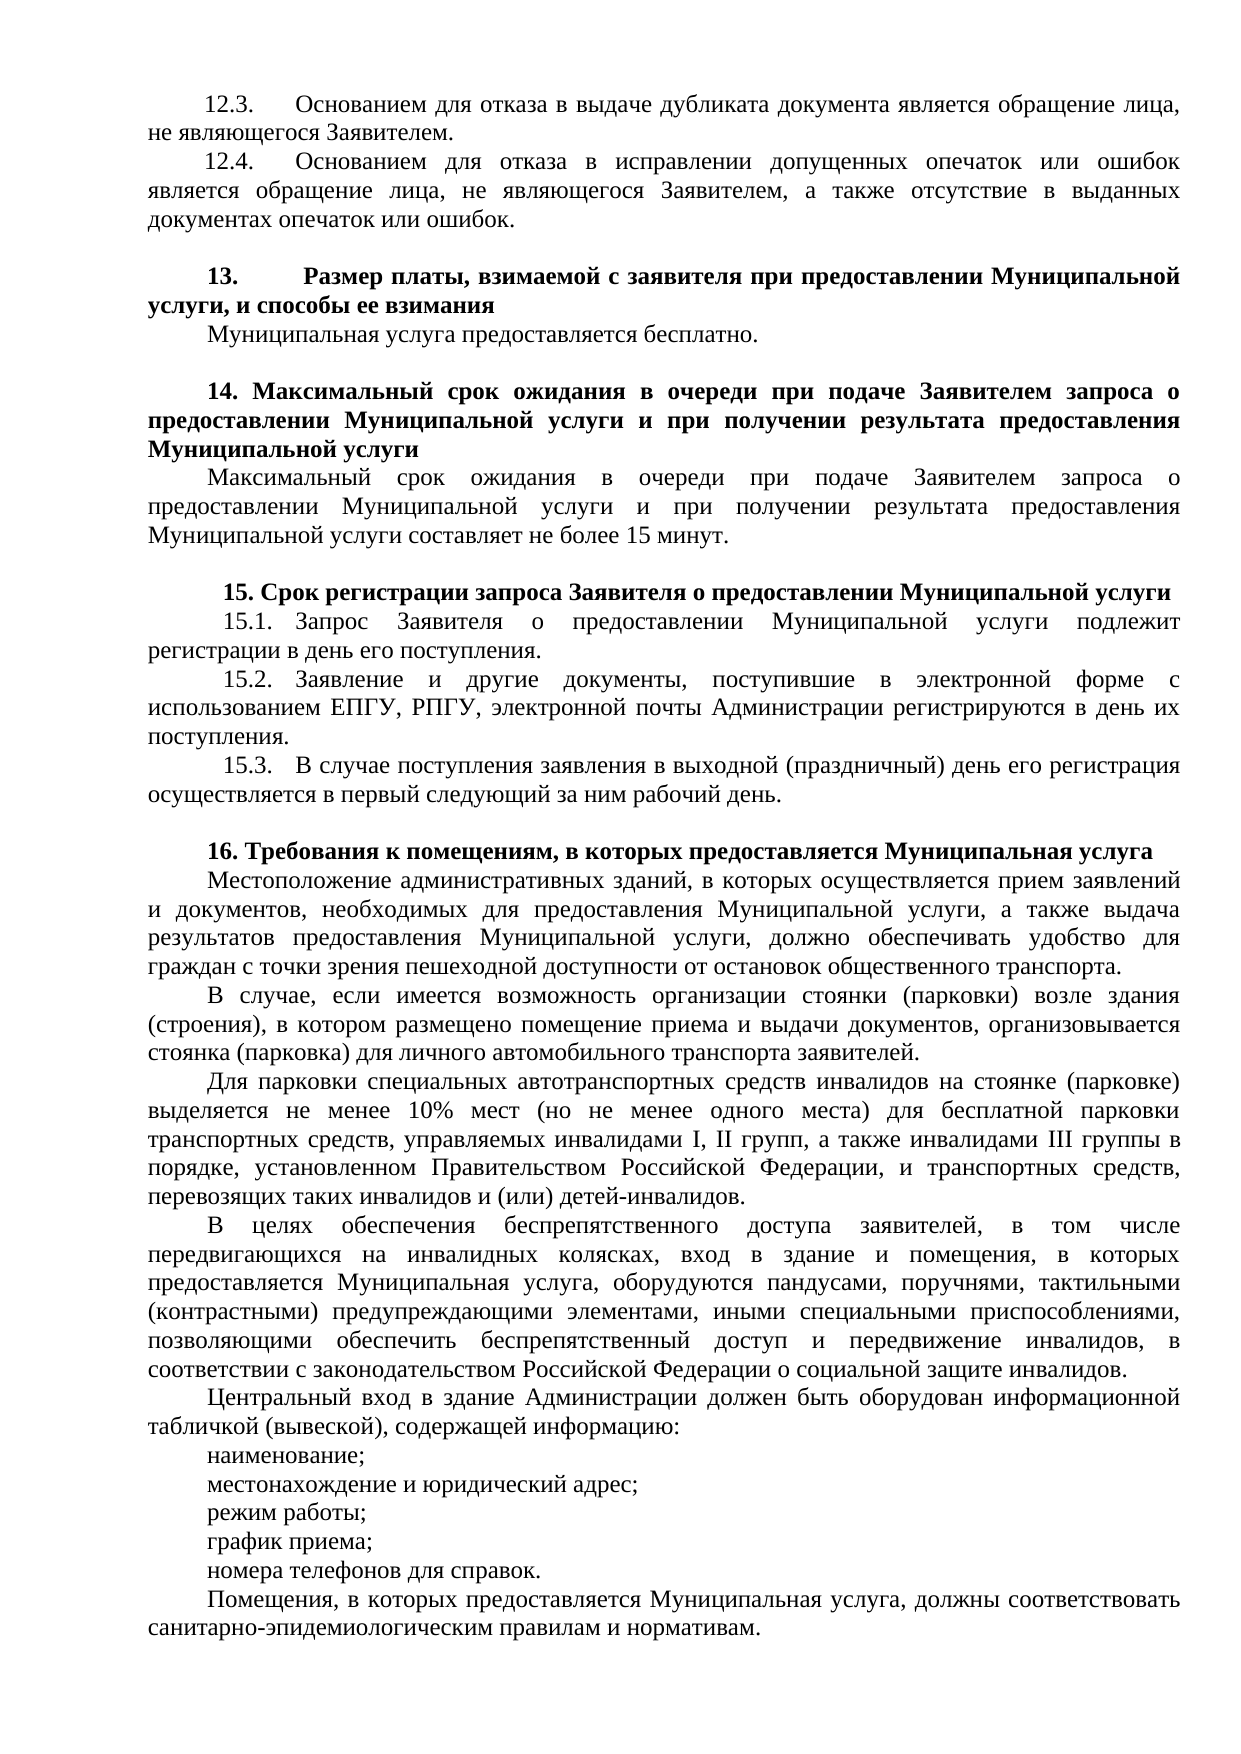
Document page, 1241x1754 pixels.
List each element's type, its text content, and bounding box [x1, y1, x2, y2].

text Максимальный срок ожидания в очереди при подаче Заявителем запроса о предоставлении Муниципальной услуги и при получении результата предоставления Муниципальной услуги составляет не более 15 минут. [148, 462, 1181, 549]
text Центральный вход в здание Администрации должен быть оборудован информационной табличкой (вывеской), содержащей информацию: [148, 1382, 1181, 1440]
list Размер платы, взимаемой с заявителя при предоставлении Муниципальной услуги, и способы ее взимания [148, 261, 1181, 319]
text номера телефонов для справок. [148, 1555, 1181, 1584]
text Муниципальная услуга предоставляется бесплатно. [148, 319, 1181, 347]
text Местоположение административных зданий, в которых осуществляется прием заявлений и документов, необходимых для предоставления Муниципальной услуги, а также выдача результатов предоставления Муниципальной услуги, должно обеспечивать удобство для граждан с точки зрения пешеходной доступности от остановок общественного транспорта. [148, 865, 1181, 980]
text Помещения, в которых предоставляется Муниципальная услуга, должны соответствовать санитарно-эпидемиологическим правилам и нормативам. [148, 1584, 1181, 1641]
text В целях обеспечения беспрепятственного доступа заявителей, в том числе передвигающихся на инвалидных колясках, вход в здание и помещения, в которых предоставляется Муниципальная услуга, оборудуются пандусами, поручнями, тактильными (контрастными) предупреждающими элементами, иными специальными приспособлениями, позволяющими обеспечить беспрепятственный доступ и передвижение инвалидов, в соответствии с законодательством Российской Федерации о социальной защите инвалидов. [148, 1210, 1181, 1382]
list Основанием для отказа в исправлении допущенных опечаток или ошибок является обращение лица, не являющегося Заявителем, а также отсутствие в выданных документах опечаток или ошибок. [148, 146, 1181, 232]
text 15.3. В случае поступления заявления в выходной (праздничный) день его регистрация осуществляется в первый следующий за ним рабочий день. [148, 750, 1181, 807]
text 15. Срок регистрации запроса Заявителя о предоставлении Муниципальной услуги [148, 577, 1181, 606]
text В случае, если имеется возможность организации стоянки (парковки) возле здания (строения), в котором размещено помещение приема и выдачи документов, организовывается стоянка (парковка) для личного автомобильного транспорта заявителей. [148, 980, 1181, 1066]
text режим работы; [148, 1497, 1181, 1526]
text местонахождение и юридический адрес; [148, 1469, 1181, 1497]
text наименование; [148, 1440, 1181, 1469]
text 16. Требования к помещениям, в которых предоставляется Муниципальная услуга [148, 836, 1181, 865]
list Основанием для отказа в выдаче дубликата документа является обращение лица, не являющегося Заявителем. [148, 89, 1181, 146]
text график приема; [148, 1526, 1181, 1555]
text 14. Максимальный срок ожидания в очереди при подаче Заявителем запроса о предоставлении Муниципальной услуги и при получении результата предоставления Муниципальной услуги [148, 376, 1181, 462]
text 15.2. Заявление и другие документы, поступившие в электронной форме с использованием ЕПГУ, РПГУ, электронной почты Администрации регистрируются в день их поступления. [148, 664, 1181, 750]
text Для парковки специальных автотранспортных средств инвалидов на стоянке (парковке) выделяется не менее 10% мест (но не менее одного места) для бесплатной парковки транспортных средств, управляемых инвалидами I, II групп, а также инвалидами III группы в порядке, установленном Правительством Российской Федерации, и транспортных средств, перевозящих таких инвалидов и (или) детей-инвалидов. [148, 1066, 1181, 1210]
text 15.1. Запрос Заявителя о предоставлении Муниципальной услуги подлежит регистрации в день его поступления. [148, 606, 1181, 664]
